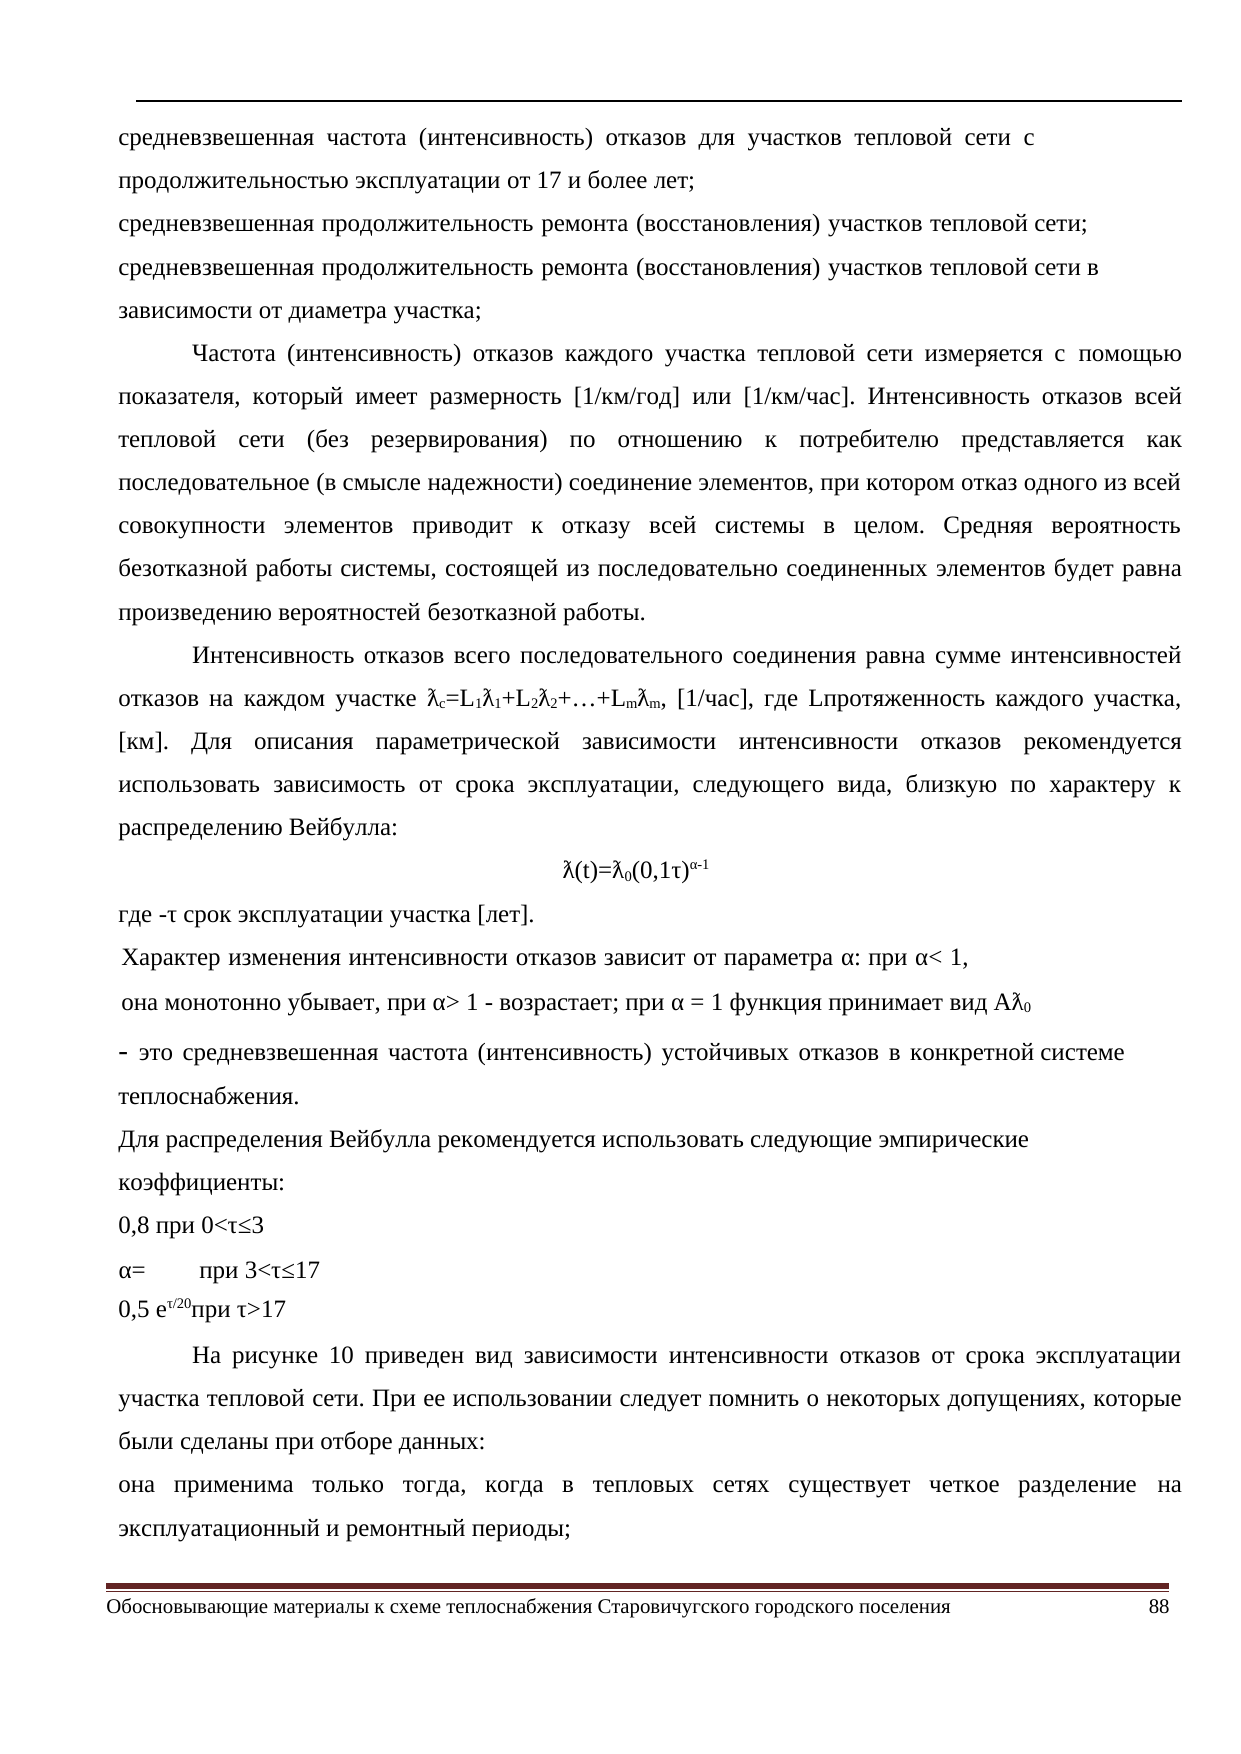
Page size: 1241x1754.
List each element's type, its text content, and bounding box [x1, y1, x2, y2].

text Характер изменения интенсивности отказов зависит от параметра α: при α< 1, [121, 942, 1182, 971]
text 0,8 при 0<τ≤3 [118, 1210, 1232, 1239]
text Интенсивность отказов всего последовательного соединения равна сумме интенсивностей отказов на каждом участке ƛс=L1ƛ1+L2ƛ2+…+Lmƛm, [1/час], где Lпротяженность каждого участка, [км]. Для описания параметрической зависимости интенсивности отказов рекомендуется использовать зависимость от срока эксплуатации, следующего вида, близкую по характеру к распределению Вейбулла: [118, 640, 1182, 841]
text она монотонно убывает, при α> 1 - возрастает; при α = 1 функция принимает вид Аƛ0 [121, 987, 1182, 1016]
text она применима только тогда, когда в тепловых сетях существует четкое разделение на эксплуатационный и ремонтный периоды; [118, 1469, 1182, 1541]
text Для распределения Вейбулла рекомендуется использовать следующие эмпирические коэффициенты: [118, 1124, 1183, 1196]
text средневзвешенная продолжительность ремонта (восстановления) участков тепловой сети в зависимости от диаметра участка; [118, 252, 1182, 323]
text На рисунке 10 приведен вид зависимости интенсивности отказов от срока эксплуатации участка тепловой сети. При ее использовании следует помнить о некоторых допущениях, которые были сделаны при отборе данных: [118, 1340, 1182, 1455]
text ƛ(t)=ƛ0(0,1τ)α-1 где -τ срок эксплуатации участка [лет]. [118, 856, 738, 927]
list это средневзвешенная частота (интенсивность) устойчивых отказов в конкретной системе теплоснабжения. [118, 1033, 1182, 1109]
text Частота (интенсивность) отказов каждого участка тепловой сети измеряется с помощью показателя, который имеет размерность [1/км/год] или [1/км/час]. Интенсивность отказов всей тепловой сети (без резервирования) по отношению к потребителю представляется как последовательное (в смысле надежности) соединение элементов, при котором отказ одного из всей совокупности элементов приводит к отказу всей системы в целом. Средняя вероятность безотказной работы системы, состоящей из последовательно соединенных элементов будет равна произведению вероятностей безотказной работы. [118, 338, 1182, 625]
text средневзвешенная частота (интенсивность) отказов для участков тепловой сети с продолжительностью эксплуатации от 17 и более лет; [118, 122, 1232, 194]
text средневзвешенная продолжительность ремонта (восстановления) участков тепловой сети; [118, 208, 1232, 237]
text α= при 3<τ≤17 [118, 1256, 1232, 1284]
text 0,5 еτ/20при τ>17 [118, 1294, 1232, 1323]
